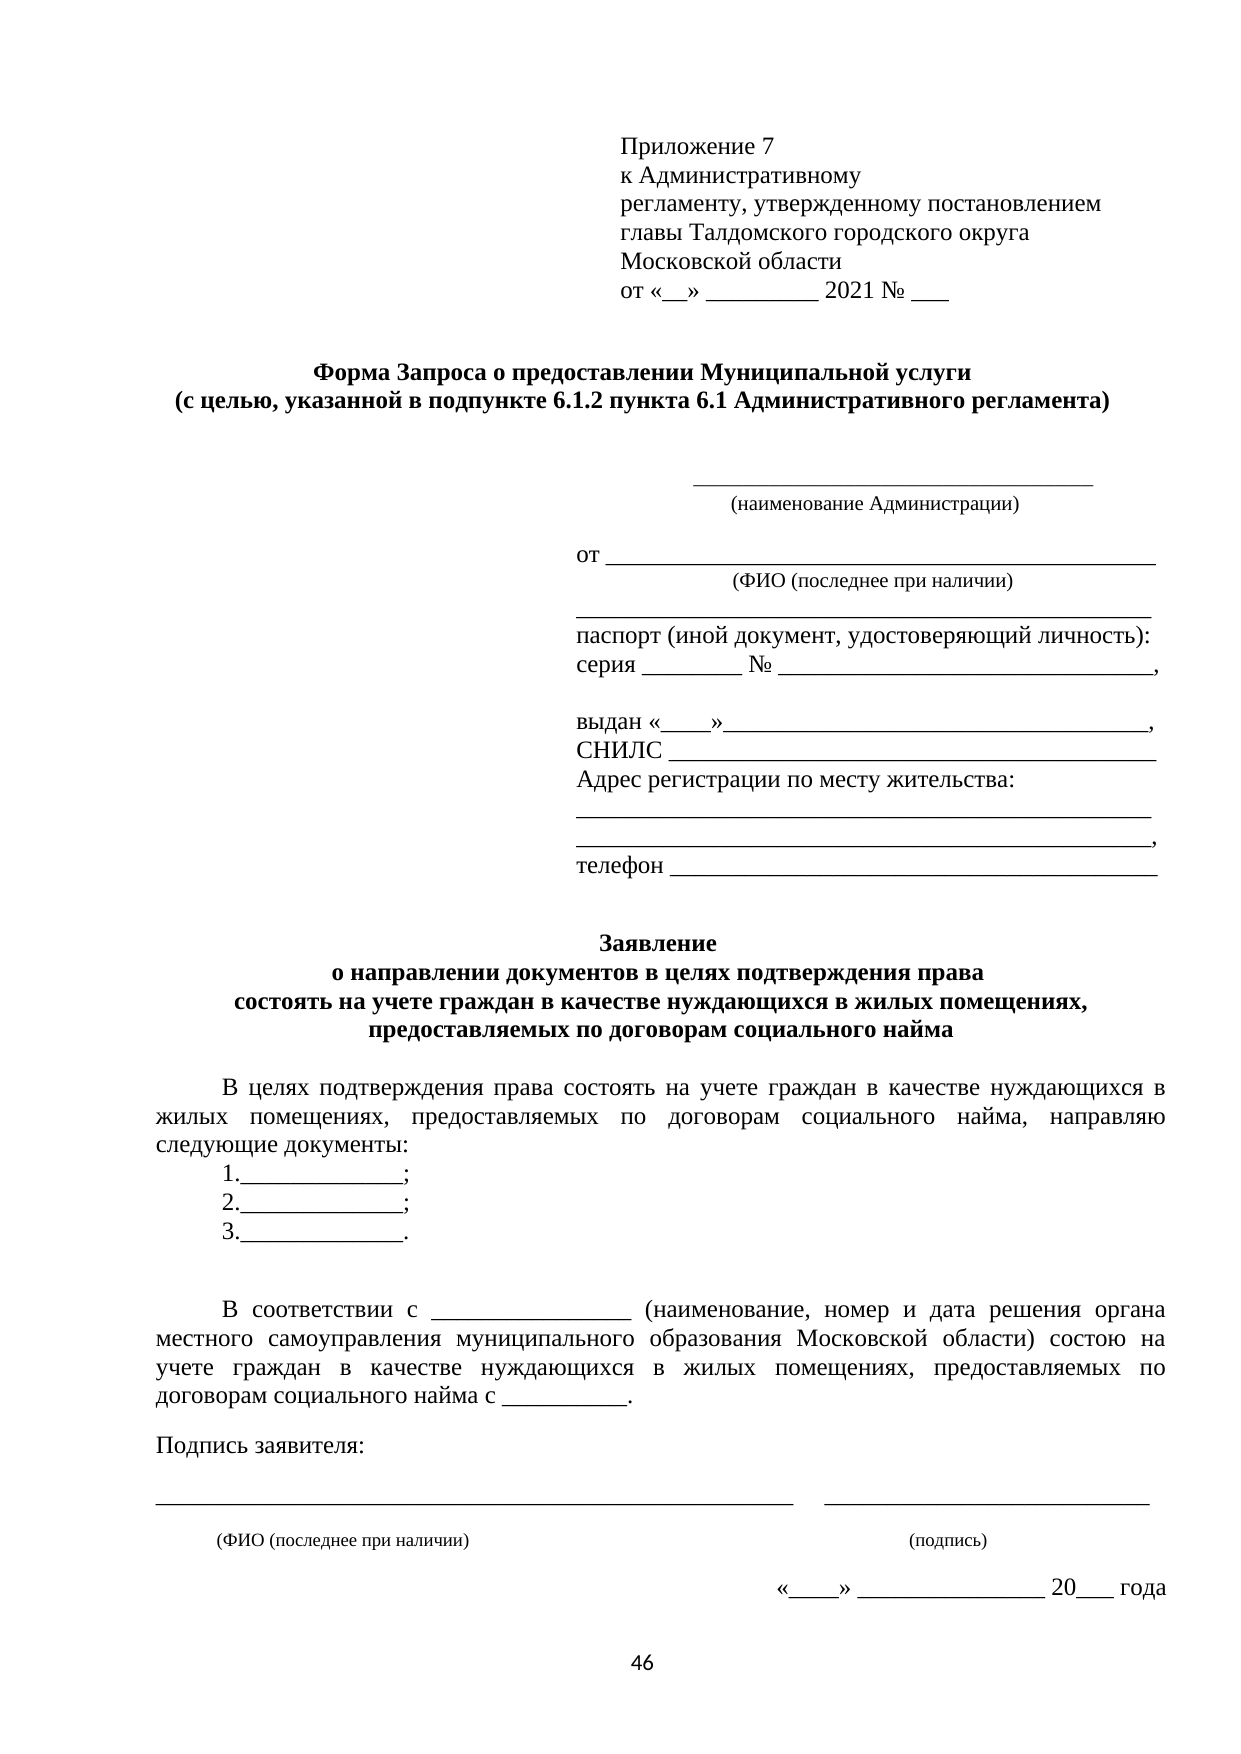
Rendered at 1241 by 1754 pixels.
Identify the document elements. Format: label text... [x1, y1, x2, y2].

text серия ________ № ______________________________, [576, 649, 1166, 678]
text регламенту, утвержденному постановлением главы Талдомского городского округа Московской области [620, 188, 1166, 275]
text В соответствии с ________________ (наименование, номер и дата решения органа местного самоуправления муниципального образования Московской области) состою на учете граждан в качестве нуждающихся в жилых помещениях, предоставляемых по договорам социального найма с __________. [156, 1294, 1166, 1409]
text Форма Запроса о предоставлении Муниципальной услуги [118, 357, 1166, 385]
text к Административному [620, 160, 1166, 188]
text от «__» _________ 2021 № ___ [620, 275, 1166, 303]
text паспорт (иной документ, удостоверяющий личность): [576, 620, 1166, 649]
text СНИЛС _______________________________________ [576, 735, 1166, 764]
text ______________________________________________, [576, 821, 1166, 850]
text Приложение 7 [118, 131, 1166, 160]
text (ФИО (последнее при наличии) (подпись) [156, 1529, 1166, 1551]
text «____» _______________ 20___ года [156, 1572, 1166, 1600]
text Адрес регистрации по месту жительства: [576, 764, 1166, 792]
text 3._____________. [156, 1216, 1166, 1244]
text В целях подтверждения права состоять на учете граждан в качестве нуждающихся в жилых помещениях, предоставляемых по договорам социального найма, направляю следующие документы: [156, 1072, 1166, 1158]
text ______________________________________________ [576, 592, 1166, 620]
text телефон _______________________________________ [576, 850, 1166, 879]
text ___________________________________________________ __________________________ [156, 1479, 1166, 1508]
text (наименование Администрации) [156, 491, 1166, 515]
text 1._____________; [156, 1158, 1166, 1187]
text выдан «____»__________________________________, [576, 678, 1166, 735]
text (с целью, указанной в подпункте 6.1.2 пункта 6.1 Административного регламента) [118, 385, 1166, 414]
text от ____________________________________________ [576, 539, 1166, 568]
text Заявление о направлении документов в целях подтверждения права состоять на учете граждан в качестве нуждающихся в жилых помещениях, предоставляемых по договорам социального найма [156, 928, 1166, 1043]
text Подпись заявителя: [156, 1430, 1166, 1459]
text 2._____________; [156, 1187, 1166, 1216]
text ______________________________________________ [576, 792, 1166, 821]
text ________________________________ [156, 467, 1166, 491]
text (ФИО (последнее при наличии) [576, 568, 1166, 592]
